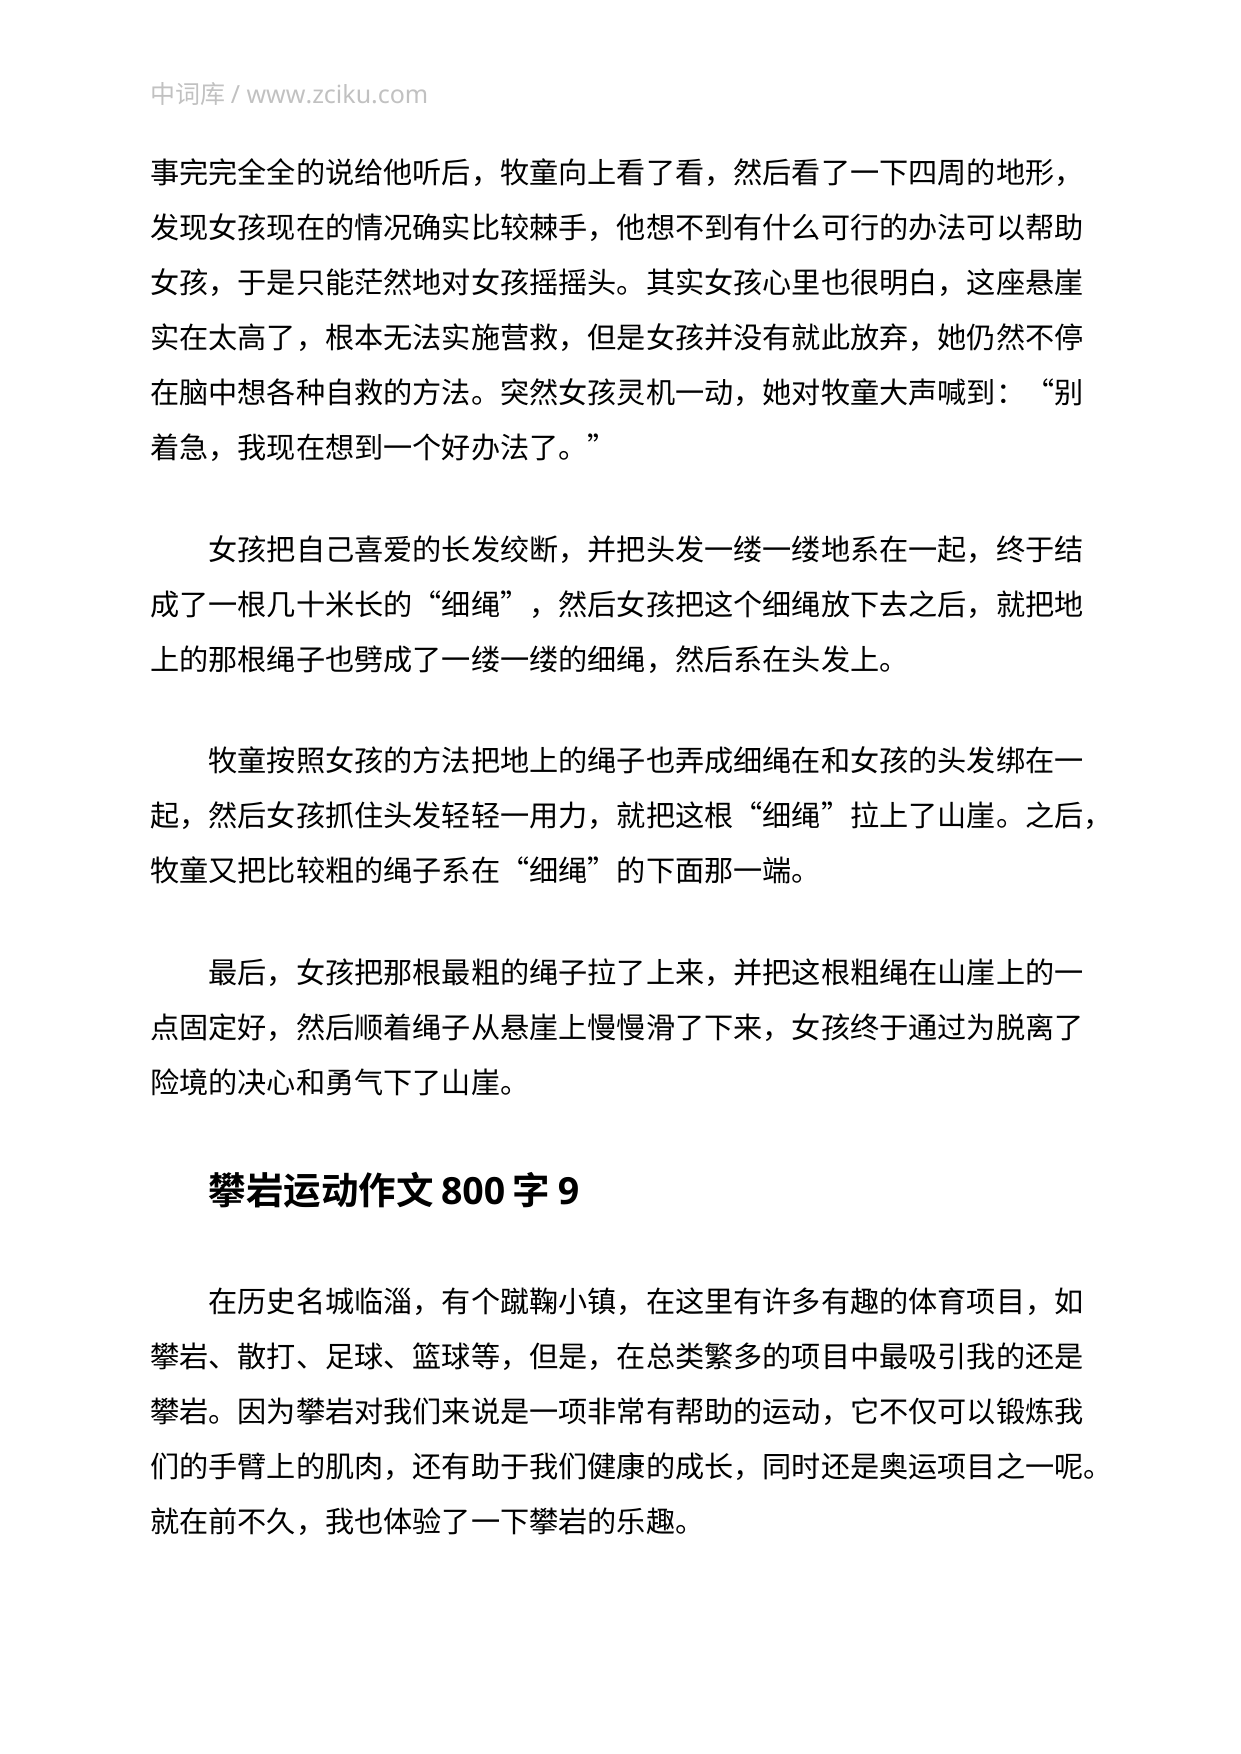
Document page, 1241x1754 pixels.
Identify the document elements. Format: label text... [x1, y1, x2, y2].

text 在历史名城临淄，有个蹴鞠小镇，在这里有许多有趣的体育项目，如攀岩、散打、足球、篮球等，但是，在总类繁多的项目中最吸引我的还是攀岩。因为攀岩对我们来说是一项非常有帮助的运动，它不仅可以锻炼我们的手臂上的肌肉，还有助于我们健康的成长，同时还是奥运项目之一呢。就在前不久，我也体验了一下攀岩的乐趣。 [150, 1278, 1090, 1540]
text 攀岩运动作文800字9 [150, 1161, 1090, 1215]
text 女孩把自己喜爱的长发绞断，并把头发一缕一缕地系在一起，终于结成了一根几十米长的“细绳”，然后女孩把这个细绳放下去之后，就把地上的那根绳子也劈成了一缕一缕的细绳，然后系在头发上。 [150, 526, 1090, 678]
text 最后，女孩把那根最粗的绳子拉了上来，并把这根粗绳在山崖上的一点固定好，然后顺着绳子从悬崖上慢慢滑了下来，女孩终于通过为脱离了险境的决心和勇气下了山崖。 [150, 949, 1090, 1101]
text 牧童按照女孩的方法把地上的绳子也弄成细绳在和女孩的头发绑在一起，然后女孩抓住头发轻轻一用力，就把这根“细绳”拉上了山崖。之后，牧童又把比较粗的绳子系在“细绳”的下面那一端。 [150, 738, 1090, 890]
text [150, 150, 1090, 467]
